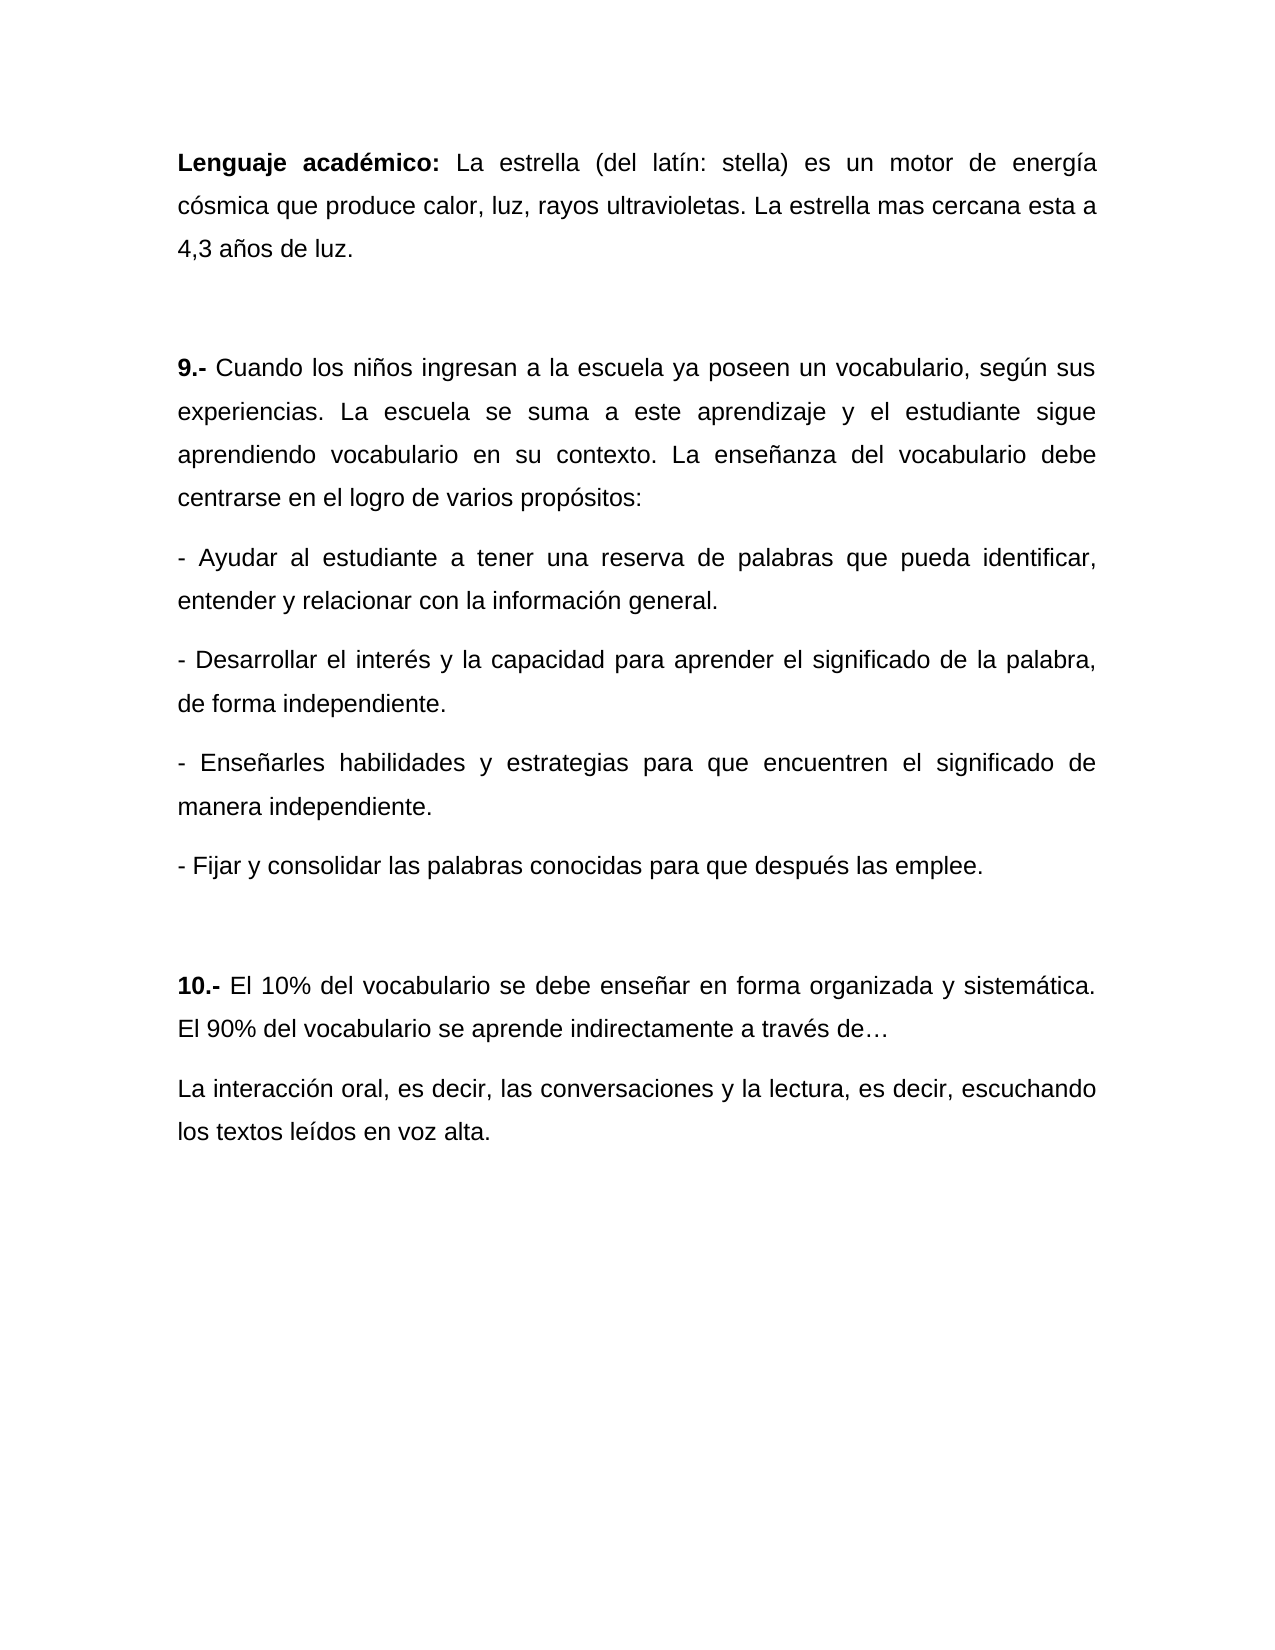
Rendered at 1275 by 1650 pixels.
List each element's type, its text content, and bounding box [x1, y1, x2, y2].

text La interacción oral, es decir, las conversaciones y la lectura, es decir, escuchando los textos leídos en voz alta. [177, 1074, 1098, 1146]
text 9.- Cuando los niños ingresan a la escuela ya poseen un vocabulario, según sus experiencias. La escuela se suma a este aprendizaje y el estudiante sigue aprendiendo vocabulario en su contexto. La enseñanza del vocabulario debe centrarse en el logro de varios propósitos: [177, 353, 1098, 512]
text - Ayudar al estudiante a tener una reserva de palabras que pueda identificar, entender y relacionar con la información general. [177, 543, 1098, 614]
text Lenguaje académico: La estrella (del latín: stella) es un motor de energía cósmica que produce calor, luz, rayos ultravioletas. La estrella mas cercana esta a 4,3 años de luz. [177, 148, 1098, 263]
text - Fijar y consolidar las palabras conocidas para que después las emplee. [177, 851, 1098, 880]
text 10.- El 10% del vocabulario se debe enseñar en forma organizada y sistemática. El 90% del vocabulario se aprende indirectamente a través de… [177, 971, 1098, 1043]
text - Enseñarles habilidades y estrategias para que encuentren el significado de manera independiente. [177, 748, 1098, 820]
text - Desarrollar el interés y la capacidad para aprender el significado de la palabra, de forma independiente. [177, 646, 1098, 717]
